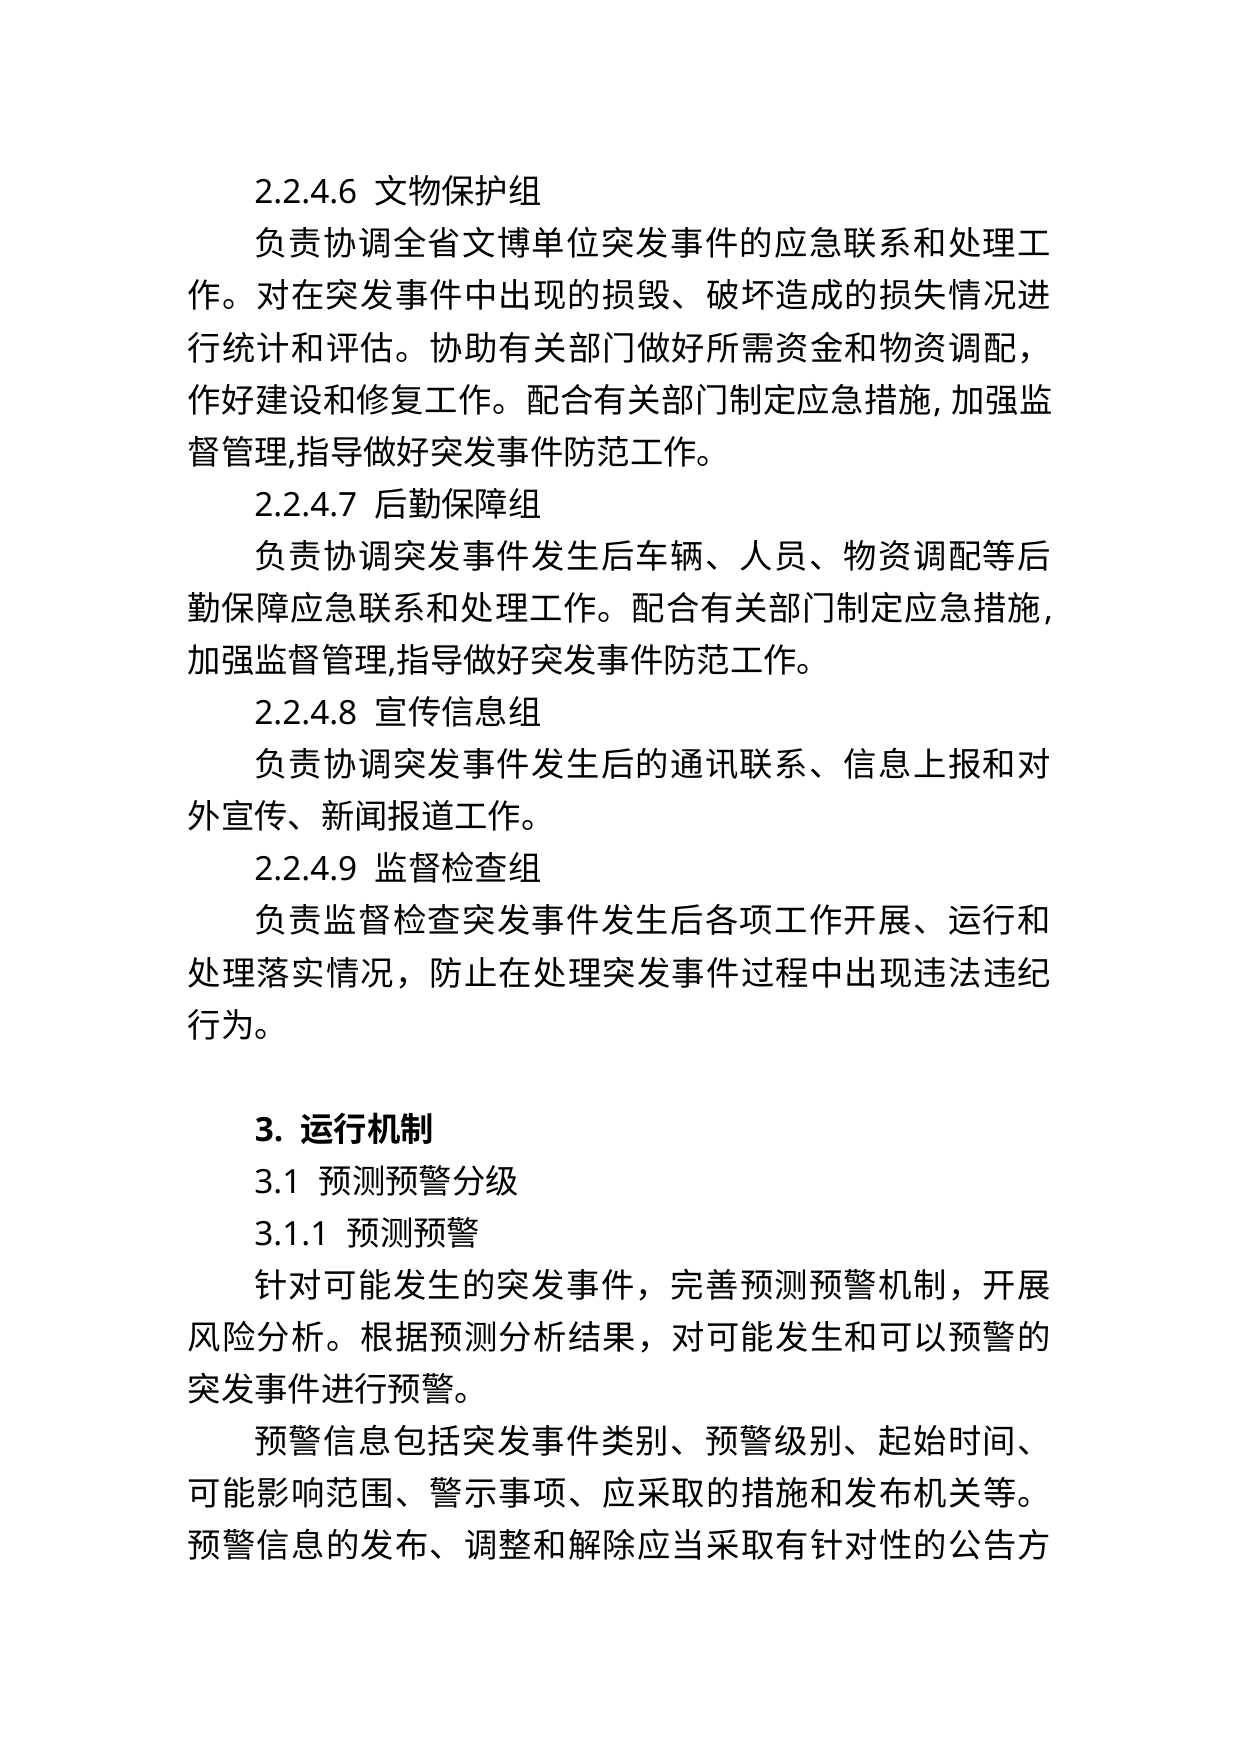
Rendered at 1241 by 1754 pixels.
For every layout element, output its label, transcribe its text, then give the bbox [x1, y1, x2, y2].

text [187, 1412, 1053, 1568]
text 2.2.4.6 文物保护组 [187, 162, 1053, 214]
text 负责监督检查突发事件发生后各项工作开展、运行和处理落实情况，防止在处理突发事件过程中出现违法违纪行为。 [187, 891, 1053, 1047]
text 2.2.4.8 宣传信息组 [187, 683, 1053, 735]
text 负责协调突发事件发生后的通讯联系、信息上报和对外宣传、新闻报道工作。 [187, 735, 1053, 839]
text 3.1 预测预警分级 [187, 1152, 1053, 1204]
text 负责协调全省文博单位突发事件的应急联系和处理工作。对在突发事件中出现的损毁、破坏造成的损失情况进行统计和评估。协助有关部门做好所需资金和物资调配，作好建设和修复工作。配合有关部门制定应急措施, 加强监督管理,指导做好突发事件防范工作。 [187, 214, 1053, 474]
text 2.2.4.7 后勤保障组 [187, 474, 1053, 527]
text 3.1.1 预测预警 [187, 1204, 1053, 1256]
text 3. 运行机制 [187, 1099, 1053, 1152]
text 负责协调突发事件发生后车辆、人员、物资调配等后勤保障应急联系和处理工作。配合有关部门制定应急措施, 加强监督管理,指导做好突发事件防范工作。 [187, 527, 1053, 683]
text 针对可能发生的突发事件，完善预测预警机制，开展风险分析。根据预测分析结果，对可能发生和可以预警的突发事件进行预警。 [187, 1256, 1053, 1412]
text 2.2.4.9 监督检查组 [187, 839, 1053, 891]
